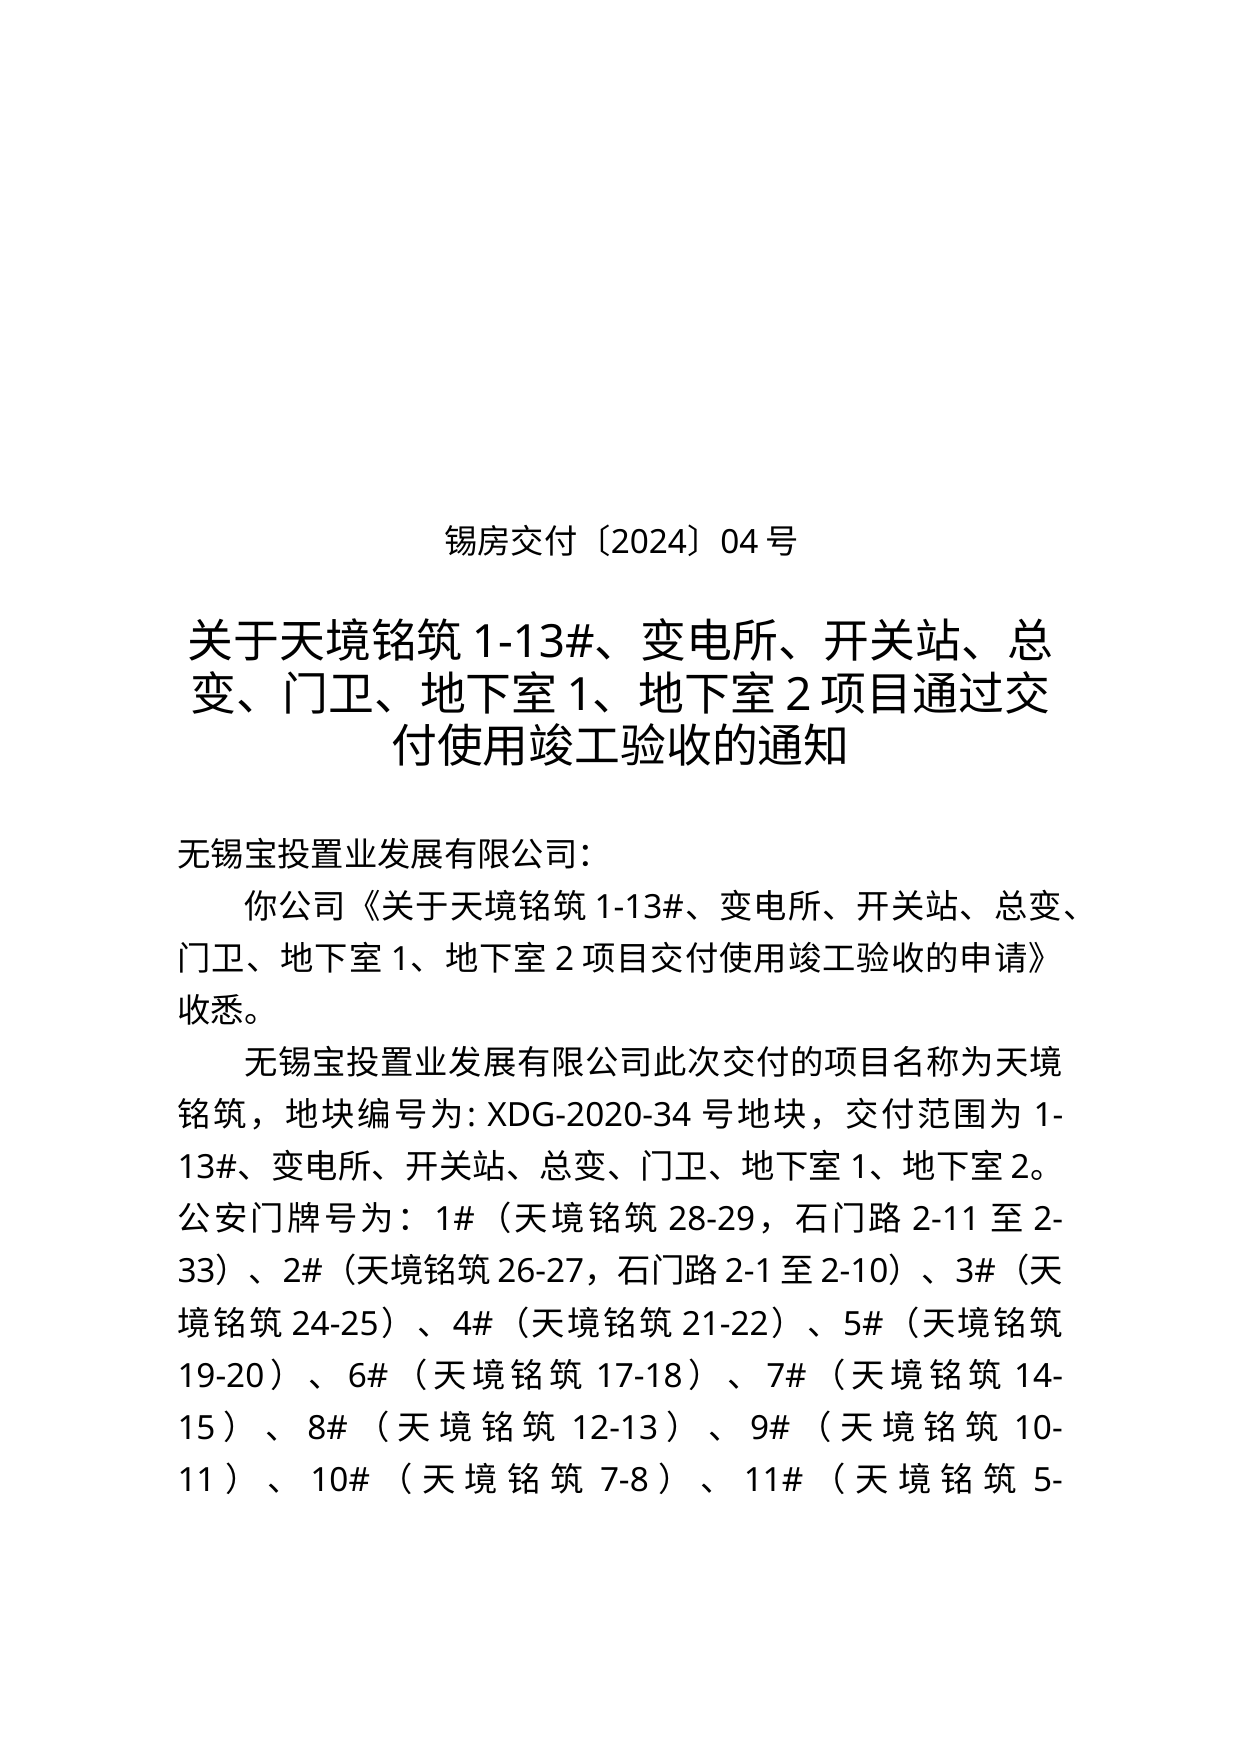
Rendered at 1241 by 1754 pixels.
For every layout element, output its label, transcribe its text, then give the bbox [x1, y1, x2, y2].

text 你公司《关于天境铭筑1-13#、变电所、开关站、总变、门卫、地下室1、地下室2项目交付使用竣工验收的申请》收悉。 [177, 877, 1063, 1033]
text 锡房交付〔2024〕04号 [177, 512, 1063, 564]
text 关于天境铭筑1-13#、变电所、开关站、总变、门卫、地下室1、地下室2项目通过交付使用竣工验收的通知 [177, 616, 1063, 772]
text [177, 1033, 1063, 1502]
text 无锡宝投置业发展有限公司： [177, 824, 1063, 877]
